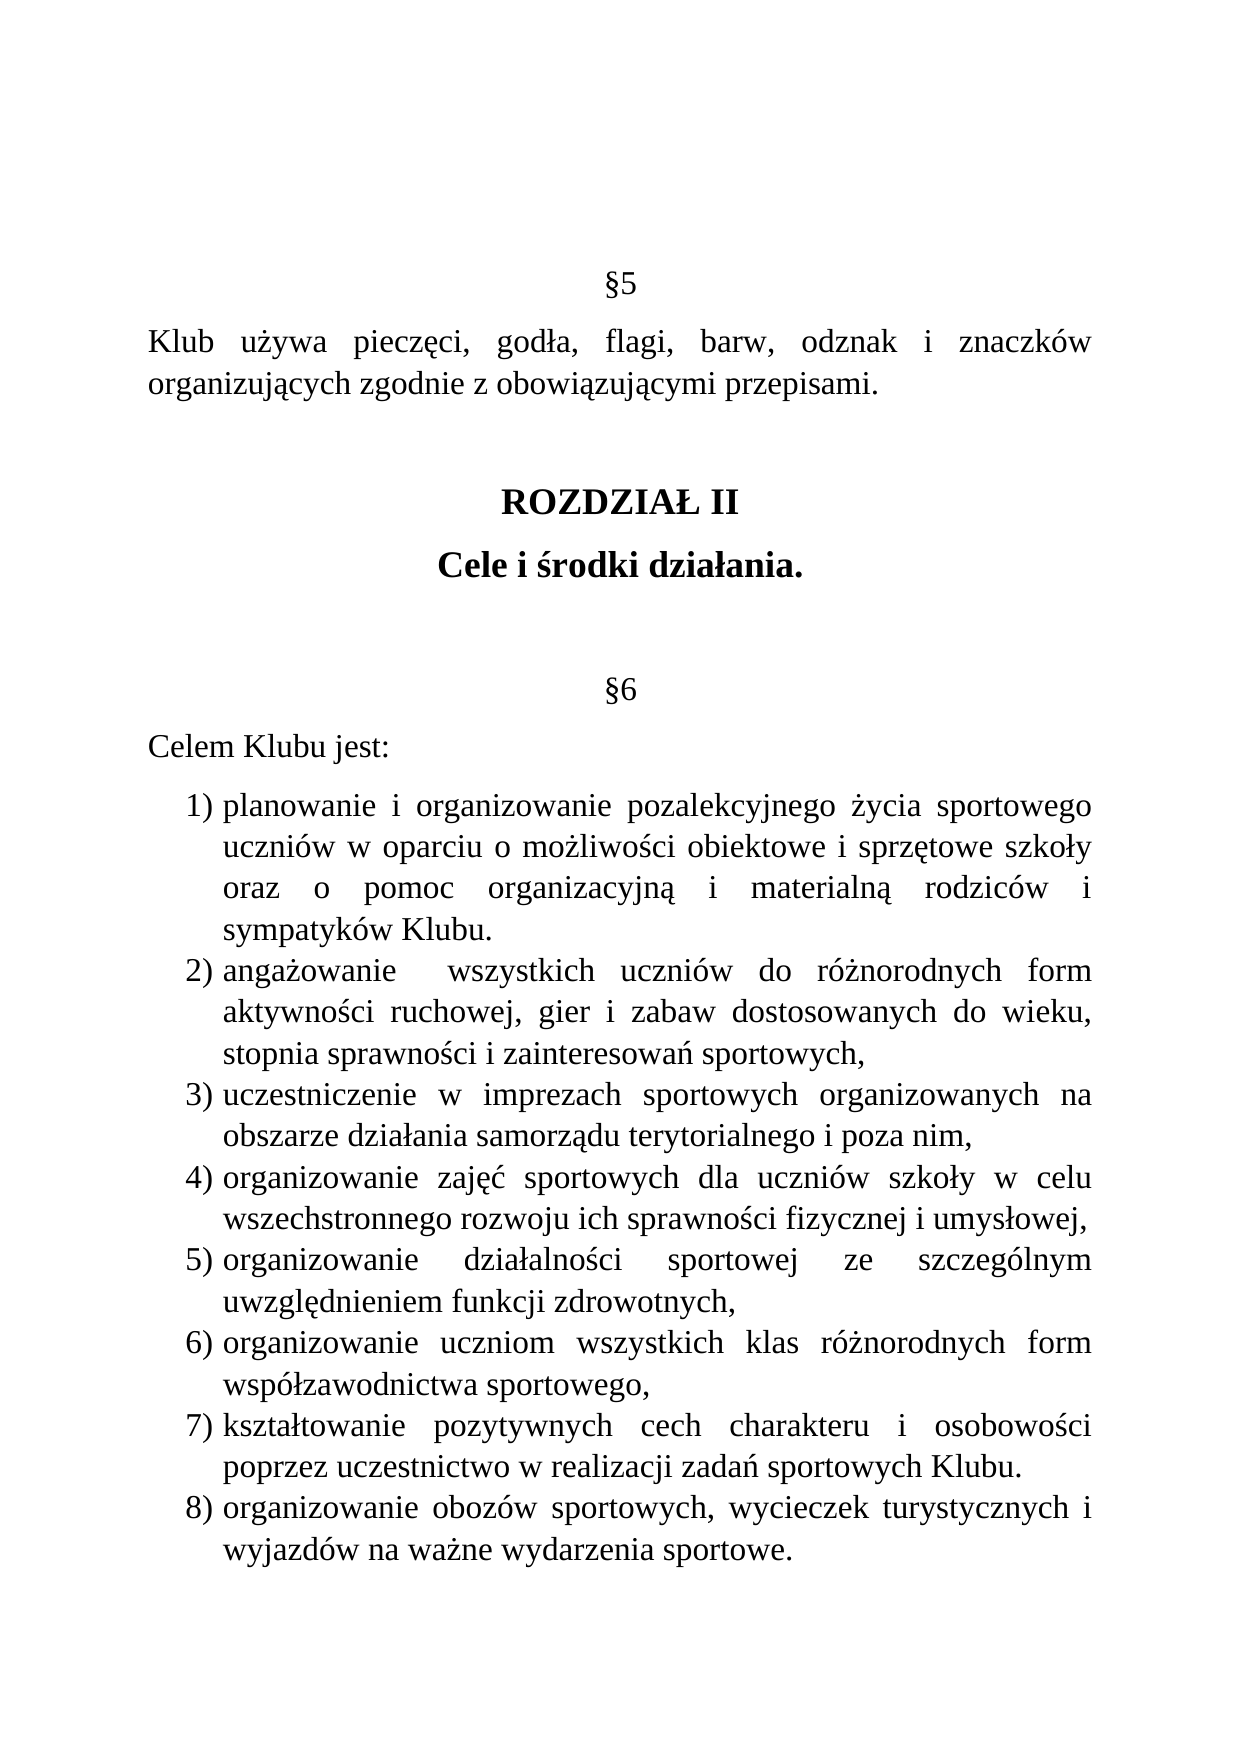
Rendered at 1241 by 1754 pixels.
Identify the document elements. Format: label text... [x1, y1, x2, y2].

list organizowanie działalności sportowej ze szczególnym uwzględnieniem funkcji zdrowotnych, [185, 1240, 1093, 1319]
list uczestniczenie w imprezach sportowych organizowanych na obszarze działania samorządu terytorialnego i poza nim, [185, 1074, 1093, 1154]
list organizowanie obozów sportowych, wycieczek turystycznych i wyjazdów na ważne wydarzenia sportowe. [185, 1488, 1093, 1567]
text §6 [148, 669, 1093, 707]
text §5 [148, 264, 1093, 302]
text ROZDZIAŁ II [148, 479, 1093, 522]
text Celem Klubu jest: [148, 727, 1093, 765]
list angażowanie wszystkich uczniów do różnorodnych form aktywności ruchowej, gier i zabaw dostosowanych do wieku, stopnia sprawności i zainteresowań sportowych, [185, 950, 1093, 1071]
list planowanie i organizowanie pozalekcyjnego życia sportowego uczniów w oparciu o możliwości obiektowe i sprzętowe szkoły oraz o pomoc organizacyjną i materialną rodziców i sympatyków Klubu. [185, 785, 1093, 947]
list organizowanie uczniom wszystkich klas różnorodnych form współzawodnictwa sportowego, [185, 1322, 1093, 1402]
list organizowanie zajęć sportowych dla uczniów szkoły w celu wszechstronnego rozwoju ich sprawności fizycznej i umysłowej, [185, 1157, 1093, 1237]
text Cele i środki działania. [148, 542, 1093, 585]
text Klub używa pieczęci, godła, flagi, barw, odznak i znaczków organizujących zgodnie z obowiązującymi przepisami. [148, 322, 1093, 401]
list kształtowanie pozytywnych cech charakteru i osobowości poprzez uczestnictwo w realizacji zadań sportowych Klubu. [185, 1405, 1093, 1485]
